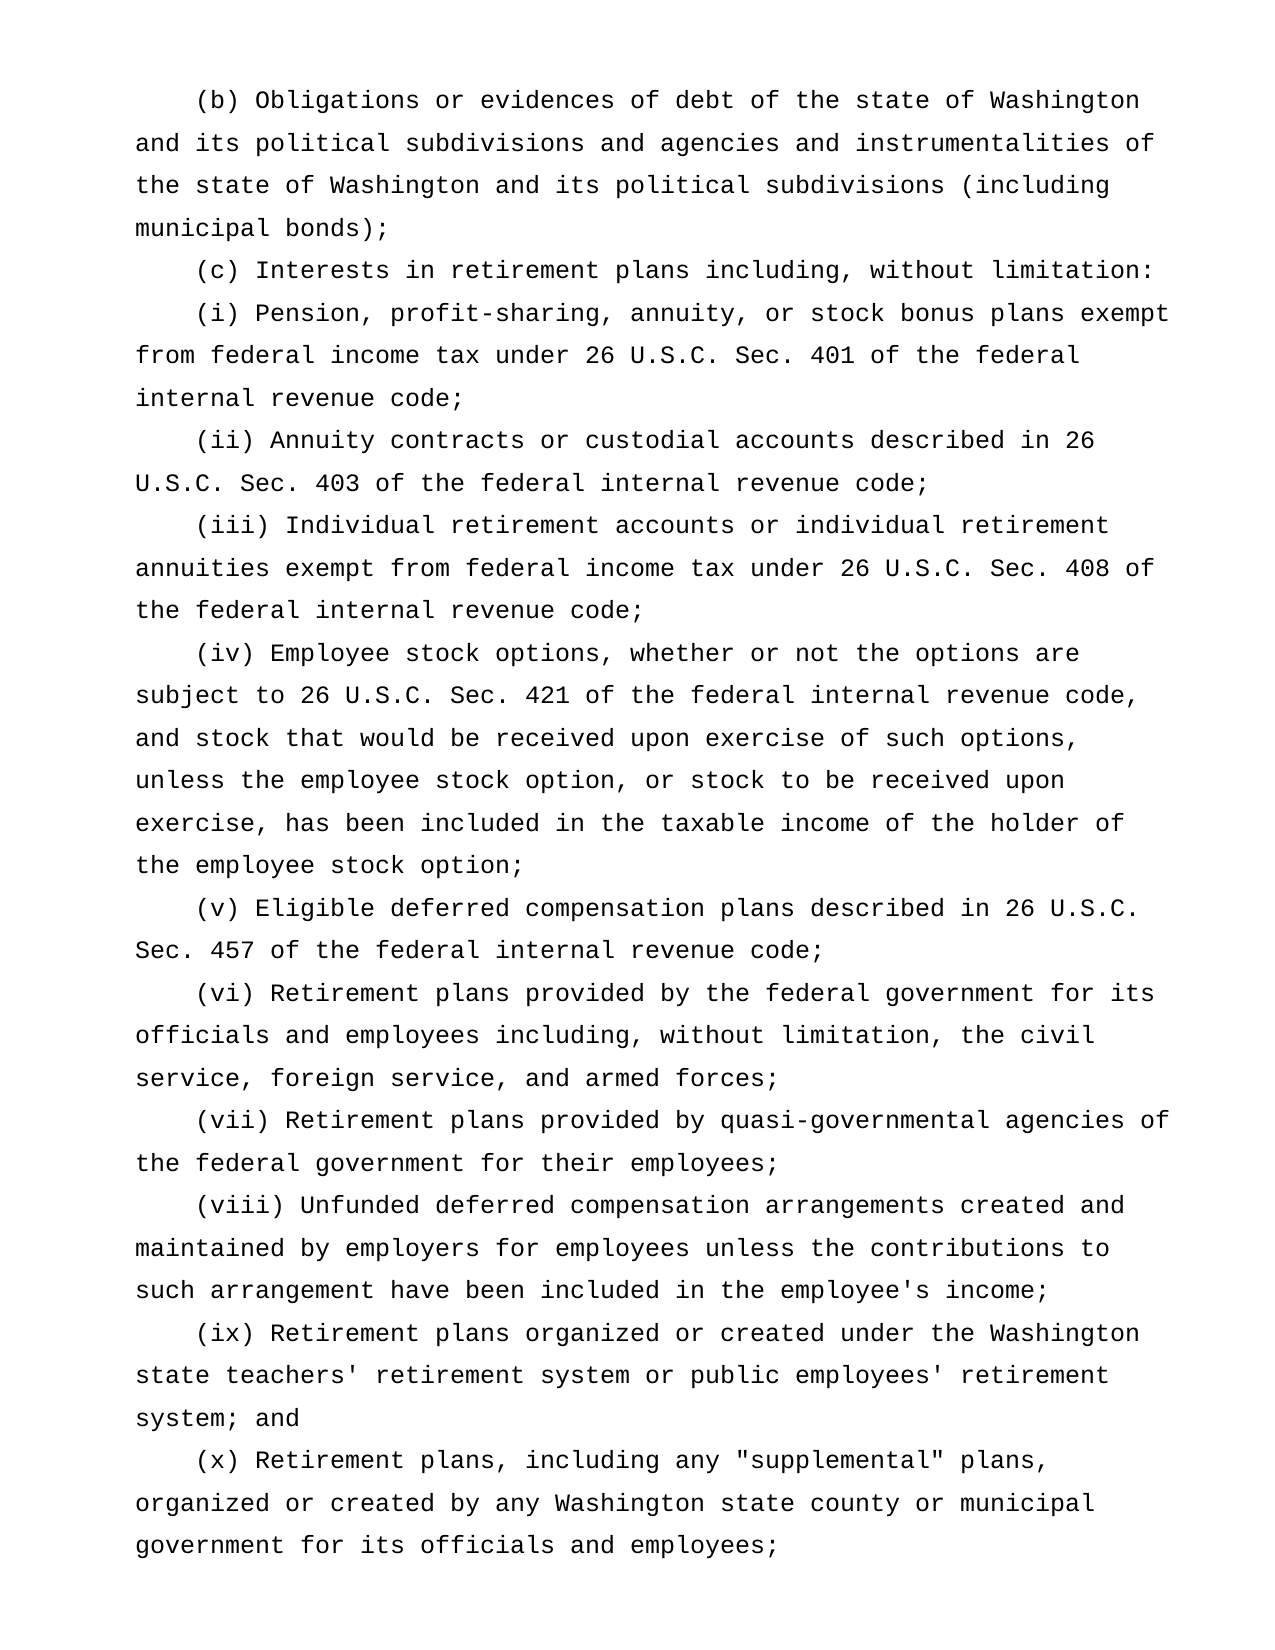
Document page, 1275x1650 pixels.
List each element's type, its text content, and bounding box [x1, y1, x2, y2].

text (c) Interests in retirement plans including, without limitation: [135, 245, 1170, 287]
text (vi) Retirement plans provided by the federal government for its officials and employees including, without limitation, the civil service, foreign service, and armed forces; [135, 967, 1170, 1095]
text (iii) Individual retirement accounts or individual retirement annuities exempt from federal income tax under 26 U.S.C. Sec. 408 of the federal internal revenue code; [135, 500, 1170, 627]
text (i) Pension, profit-sharing, annuity, or stock bonus plans exempt from federal income tax under 26 U.S.C. Sec. 401 of the federal internal revenue code; [135, 287, 1170, 415]
text (v) Eligible deferred compensation plans described in 26 U.S.C. Sec. 457 of the federal internal revenue code; [135, 882, 1170, 967]
text (x) Retirement plans, including any "supplemental" plans, organized or created by any Washington state county or municipal government for its officials and employees; [135, 1435, 1170, 1562]
text (b) Obligations or evidences of debt of the state of Washington and its political subdivisions and agencies and instrumentalities of the state of Washington and its political subdivisions (including municipal bonds); [135, 75, 1170, 245]
text (iv) Employee stock options, whether or not the options are subject to 26 U.S.C. Sec. 421 of the federal internal revenue code, and stock that would be received upon exercise of such options, unless the employee stock option, or stock to be received upon exercise, has been included in the taxable income of the holder of the employee stock option; [135, 627, 1170, 882]
text (ii) Annuity contracts or custodial accounts described in 26 U.S.C. Sec. 403 of the federal internal revenue code; [135, 415, 1170, 500]
text (ix) Retirement plans organized or created under the Washington state teachers' retirement system or public employees' retirement system; and [135, 1307, 1170, 1435]
text (vii) Retirement plans provided by quasi-governmental agencies of the federal government for their employees; [135, 1095, 1170, 1180]
text (viii) Unfunded deferred compensation arrangements created and maintained by employers for employees unless the contributions to such arrangement have been included in the employee's income; [135, 1180, 1170, 1307]
